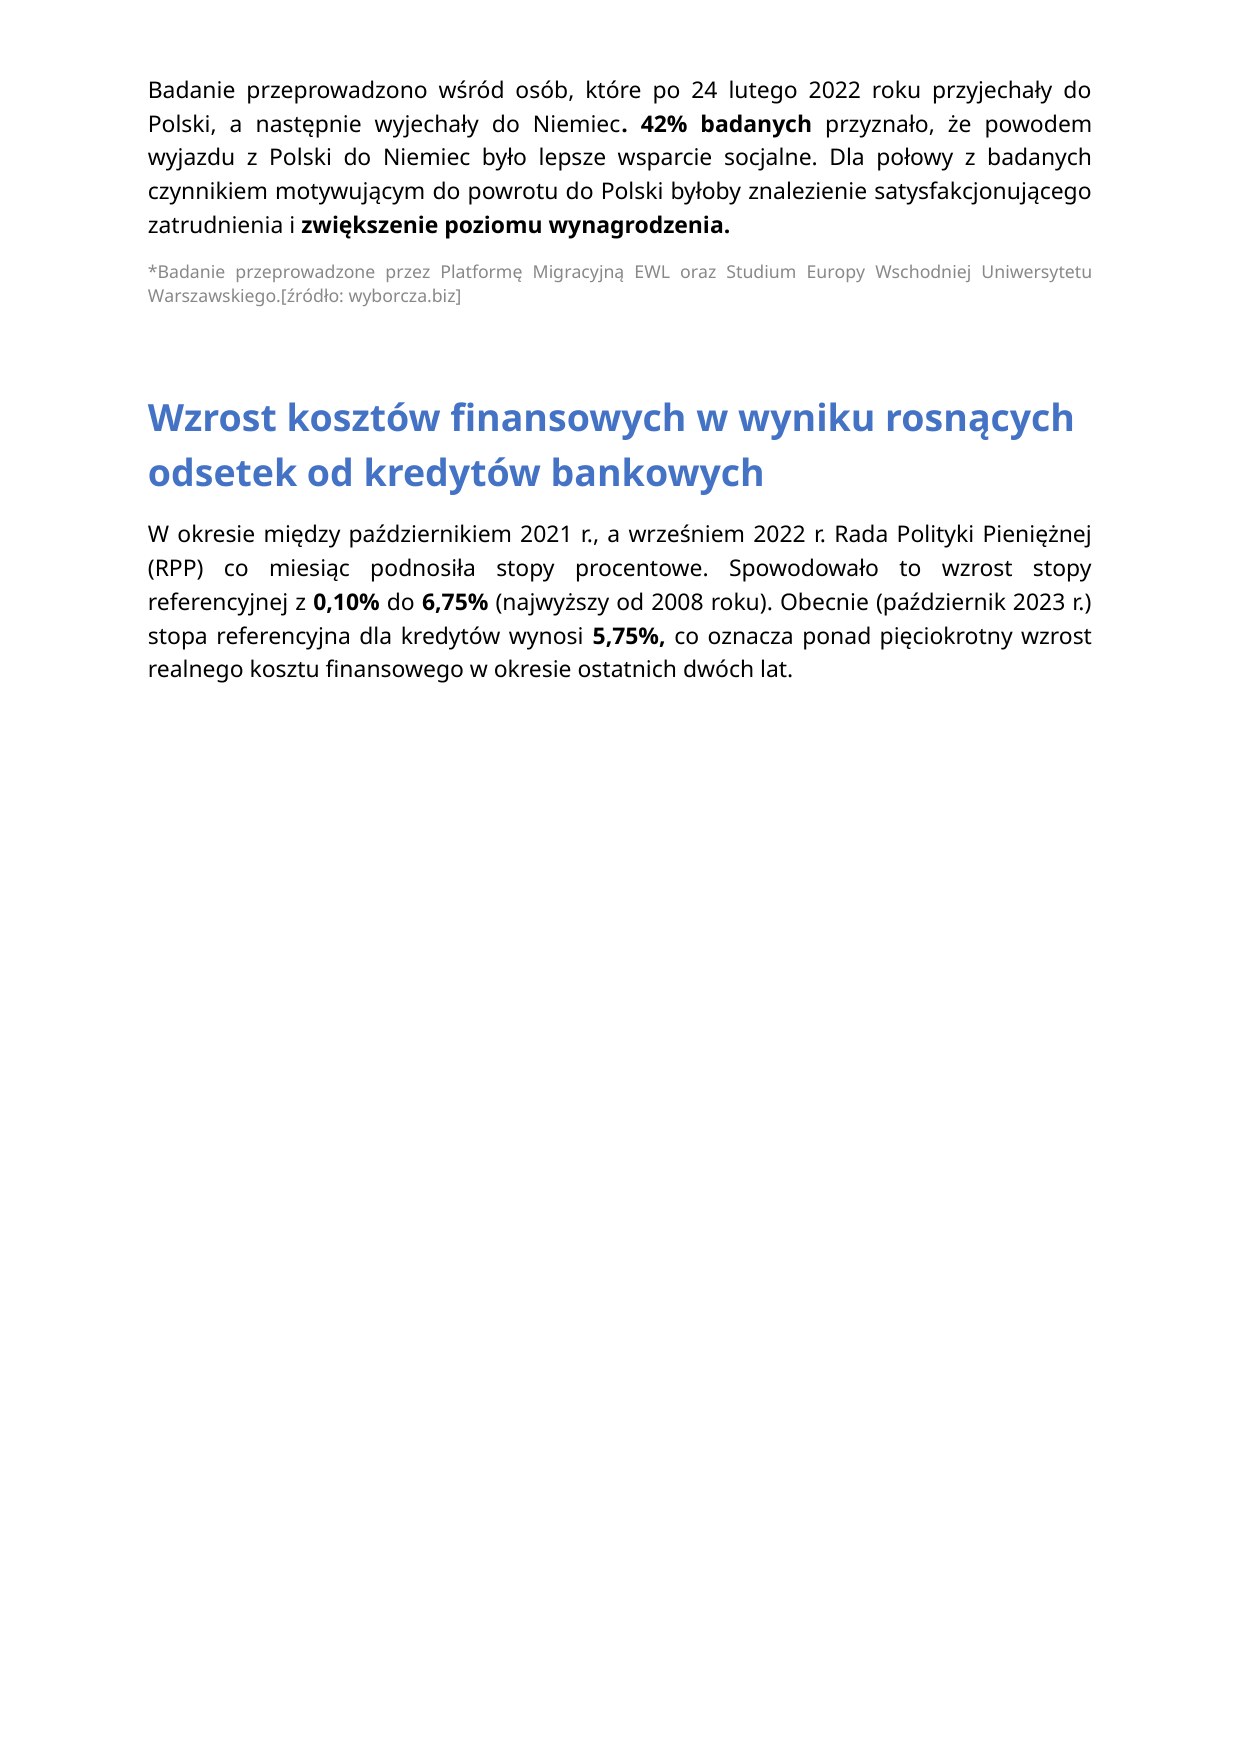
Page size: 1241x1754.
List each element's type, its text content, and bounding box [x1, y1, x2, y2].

text *Badanie przeprowadzone przez Platformę Migracyjną EWL oraz Studium Europy Wschodniej Uniwersytetu Warszawskiego.[źródło: wyborcza.biz] [148, 259, 1093, 308]
text Wzrost kosztów finansowych w wyniku rosnących odsetek od kredytów bankowych [148, 392, 1093, 498]
text Badanie przeprowadzono wśród osób, które po 24 lutego 2022 roku przyjechały do Polski, a następnie wyjechały do Niemiec. 42% badanych przyznało, że powodem wyjazdu z Polski do Niemiec było lepsze wsparcie socjalne. Dla połowy z badanych czynnikiem motywującym do powrotu do Polski byłoby znalezienie satysfakcjonującego zatrudnienia i zwiększenie poziomu wynagrodzenia. [148, 74, 1093, 240]
text W okresie między październikiem 2021 r., a wrześniem 2022 r. Rada Polityki Pieniężnej (RPP) co miesiąc podnosiła stopy procentowe. Spowodowało to wzrost stopy referencyjnej z 0,10% do 6,75% (najwyższy od 2008 roku). Obecnie (październik 2023 r.) stopa referencyjna dla kredytów wynosi 5,75%, co oznacza ponad pięciokrotny wzrost realnego kosztu finansowego w okresie ostatnich dwóch lat. [148, 518, 1093, 685]
